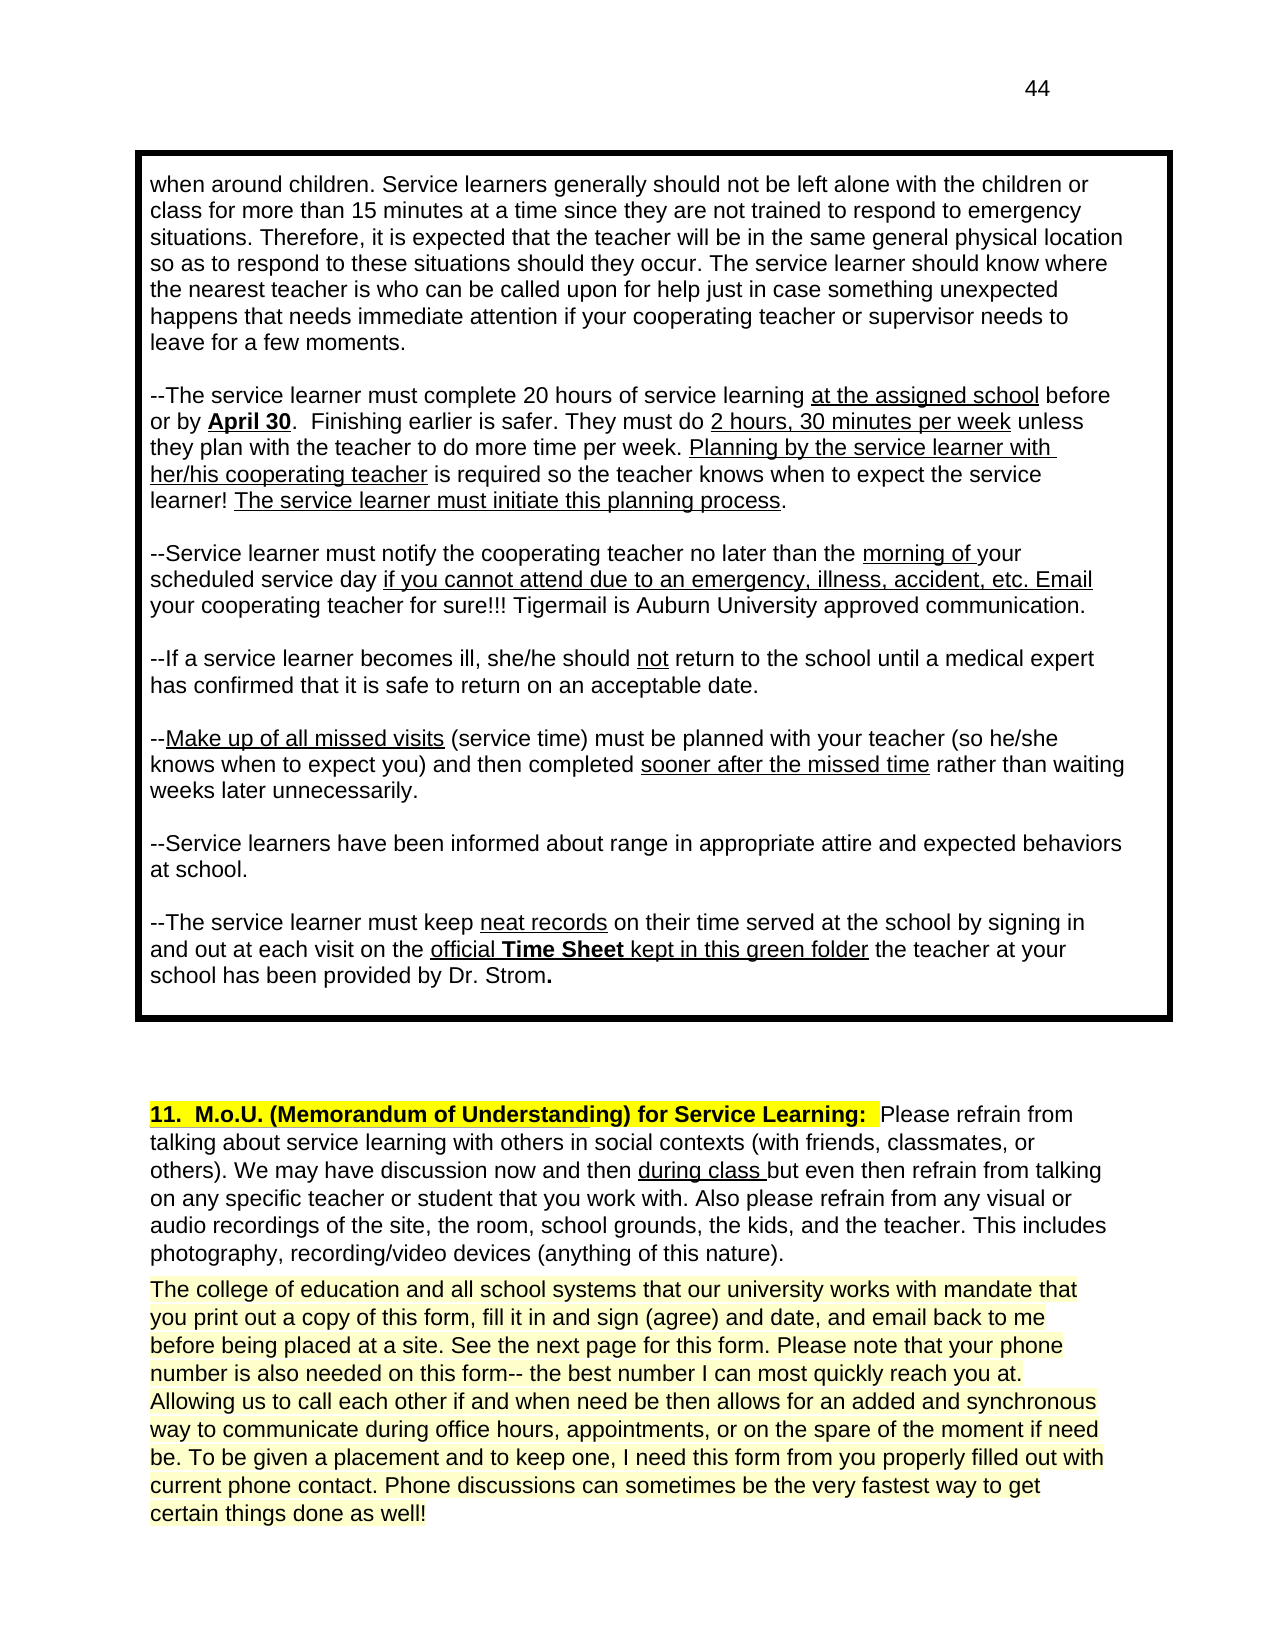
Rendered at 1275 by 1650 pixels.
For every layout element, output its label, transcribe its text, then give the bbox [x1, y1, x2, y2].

text The college of education and all school systems that our university works with mandate that you print out a copy of this form, fill it in and sign (agree) and date, and email back to me before being placed at a site. See the next page for this form. Please note that your phone number is also needed on this form-- the best number I can most quickly reach you at. Allowing us to call each other if and when need be then allows for an added and synchronous way to communicate during office hours, appointments, or on the spare of the moment if need be. To be given a placement and to keep one, I need this form from you properly filled out with current phone contact. Phone discussions can sometimes be the very fastest way to get certain things done as well! [150, 1276, 1114, 1526]
text 11. M.o.U. (Memorandum of Understanding) for Service Learning: Please refrain from talking about service learning with others in social contexts (with friends, classmates, or others). We may have discussion now and then during class but even then refrain from talking on any specific teacher or student that you work with. Also please refrain from any visual or audio recordings of the site, the room, school grounds, the kids, and the teacher. This includes photography, recording/video devices (anything of this nature). [150, 1101, 1114, 1267]
text --The service learner must keep neat records on their time served at the school by signing in and out at each visit on the official Time Sheet kept in this green folder the teacher at your school has been provided by Dr. Strom. [142, 862, 1167, 1015]
text --Service learners have been informed about range in appropriate attire and expected behaviors at school. [142, 809, 1167, 862]
text --Make up of all missed visits (service time) must be planned with your teacher (so he/she knows when to expect you) and then completed sooner after the missed time rather than waiting weeks later unnecessarily. [142, 704, 1167, 803]
text --If a service learner becomes ill, she/he should not return to the school until a medical expert has confirmed that it is safe to return on an acceptable date. [142, 624, 1167, 698]
text --The service learner must complete 20 hours of service learning at the assigned school before or by April 30. Finishing earlier is safer. They must do 2 hours, 30 minutes per week unless they plan with the teacher to do more time per week. Planning by the service learner with her/his cooperating teacher is required so the teacher knows when to expect the service learner! The service learner must initiate this planning process. [150, 382, 1125, 513]
text --Service learner must notify the cooperating teacher no later than the morning of your scheduled service day if you cannot attend due to an emergency, illness, accident, etc. Email your cooperating teacher for sure!!! Tigermail is Auburn University approved communication. [150, 540, 1125, 619]
